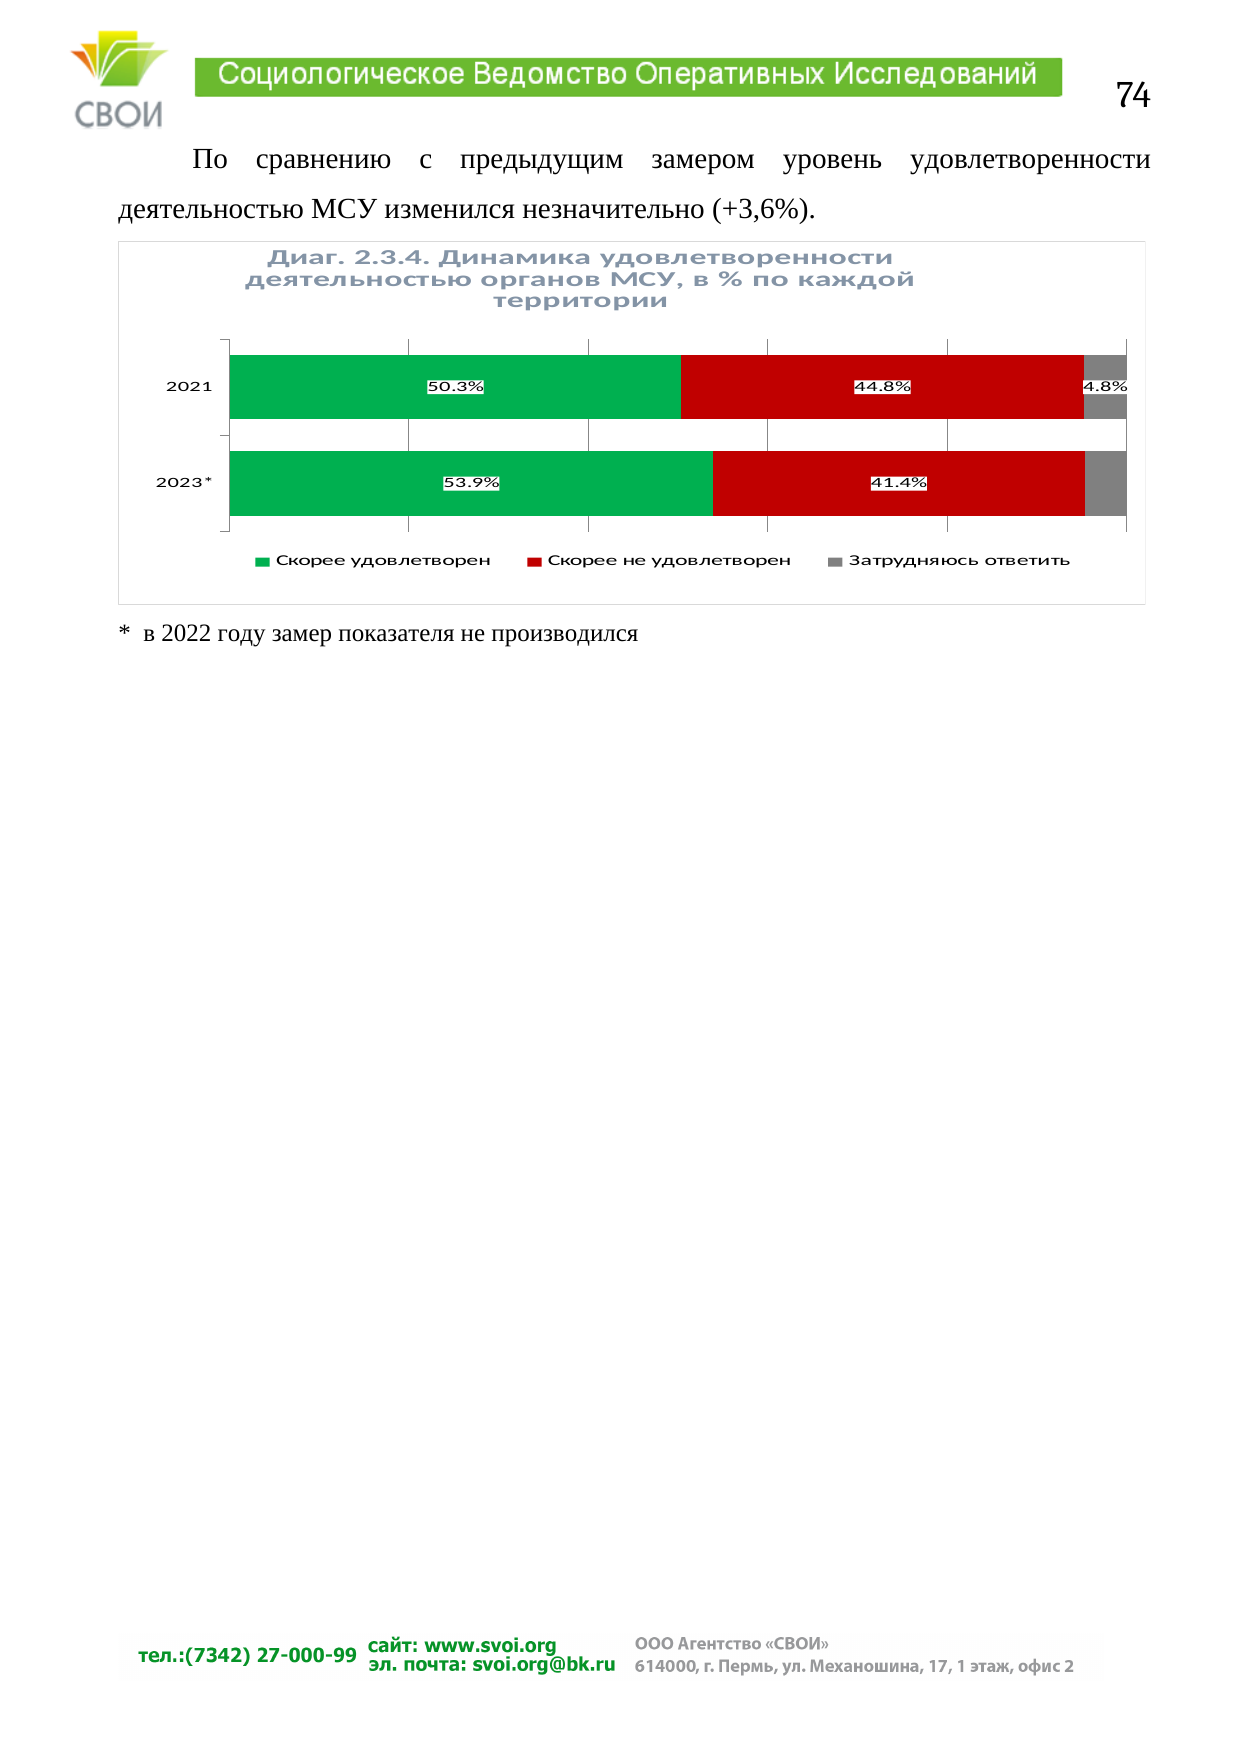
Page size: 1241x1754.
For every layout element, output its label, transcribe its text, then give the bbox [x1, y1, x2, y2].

picture [57, 18, 1069, 137]
picture [118, 1633, 1104, 1681]
text * в 2022 году замер показателя не производился [118, 618, 1152, 647]
text По сравнению с предыдущим замером уровень удовлетворенности деятельностью МСУ изменился незначительно (+3,6%). [118, 141, 1152, 225]
